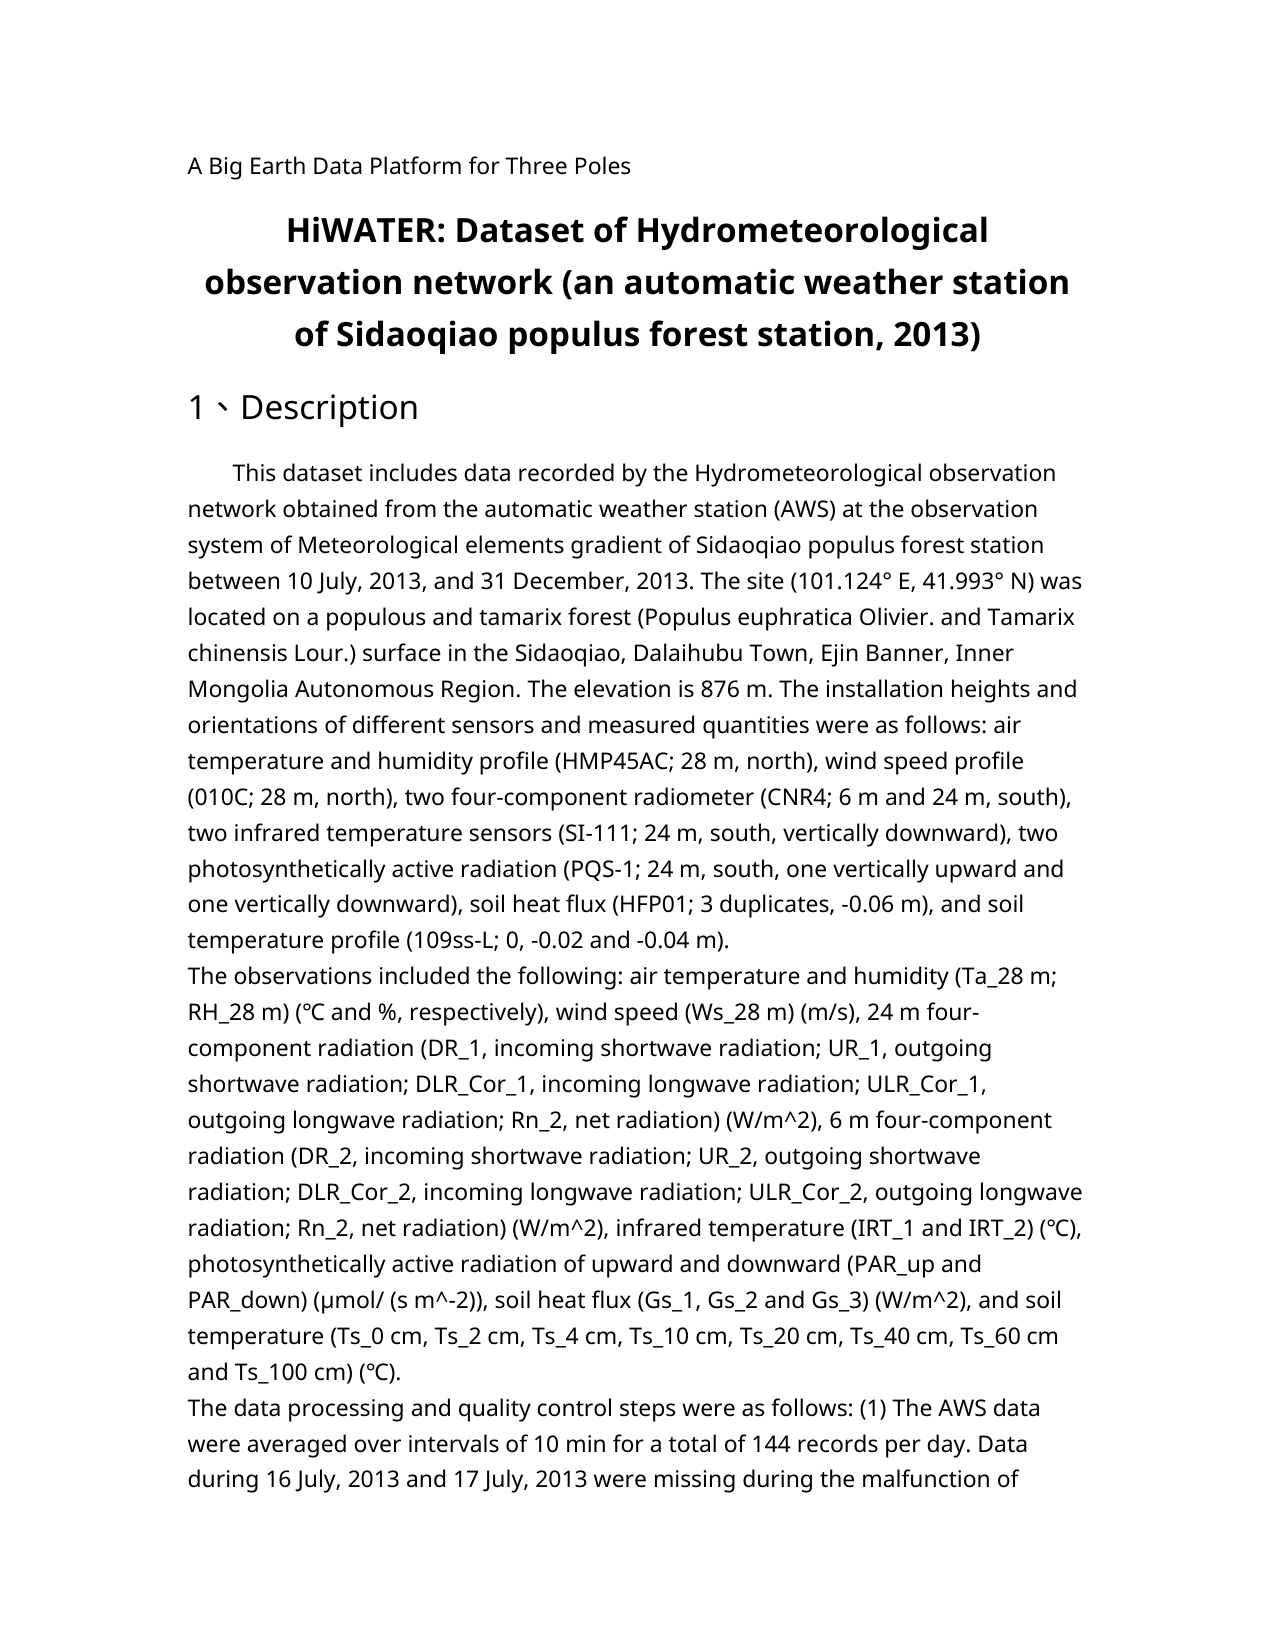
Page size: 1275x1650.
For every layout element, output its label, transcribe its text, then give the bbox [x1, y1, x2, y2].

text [187, 457, 1087, 1495]
text 1、Description [187, 384, 1087, 429]
text A Big Earth Data Platform for Three Poles [187, 150, 1087, 181]
text HiWATER: Dataset of Hydrometeorological observation network (an automatic weather station of Sidaoqiao populus forest station, 2013) [187, 207, 1087, 357]
